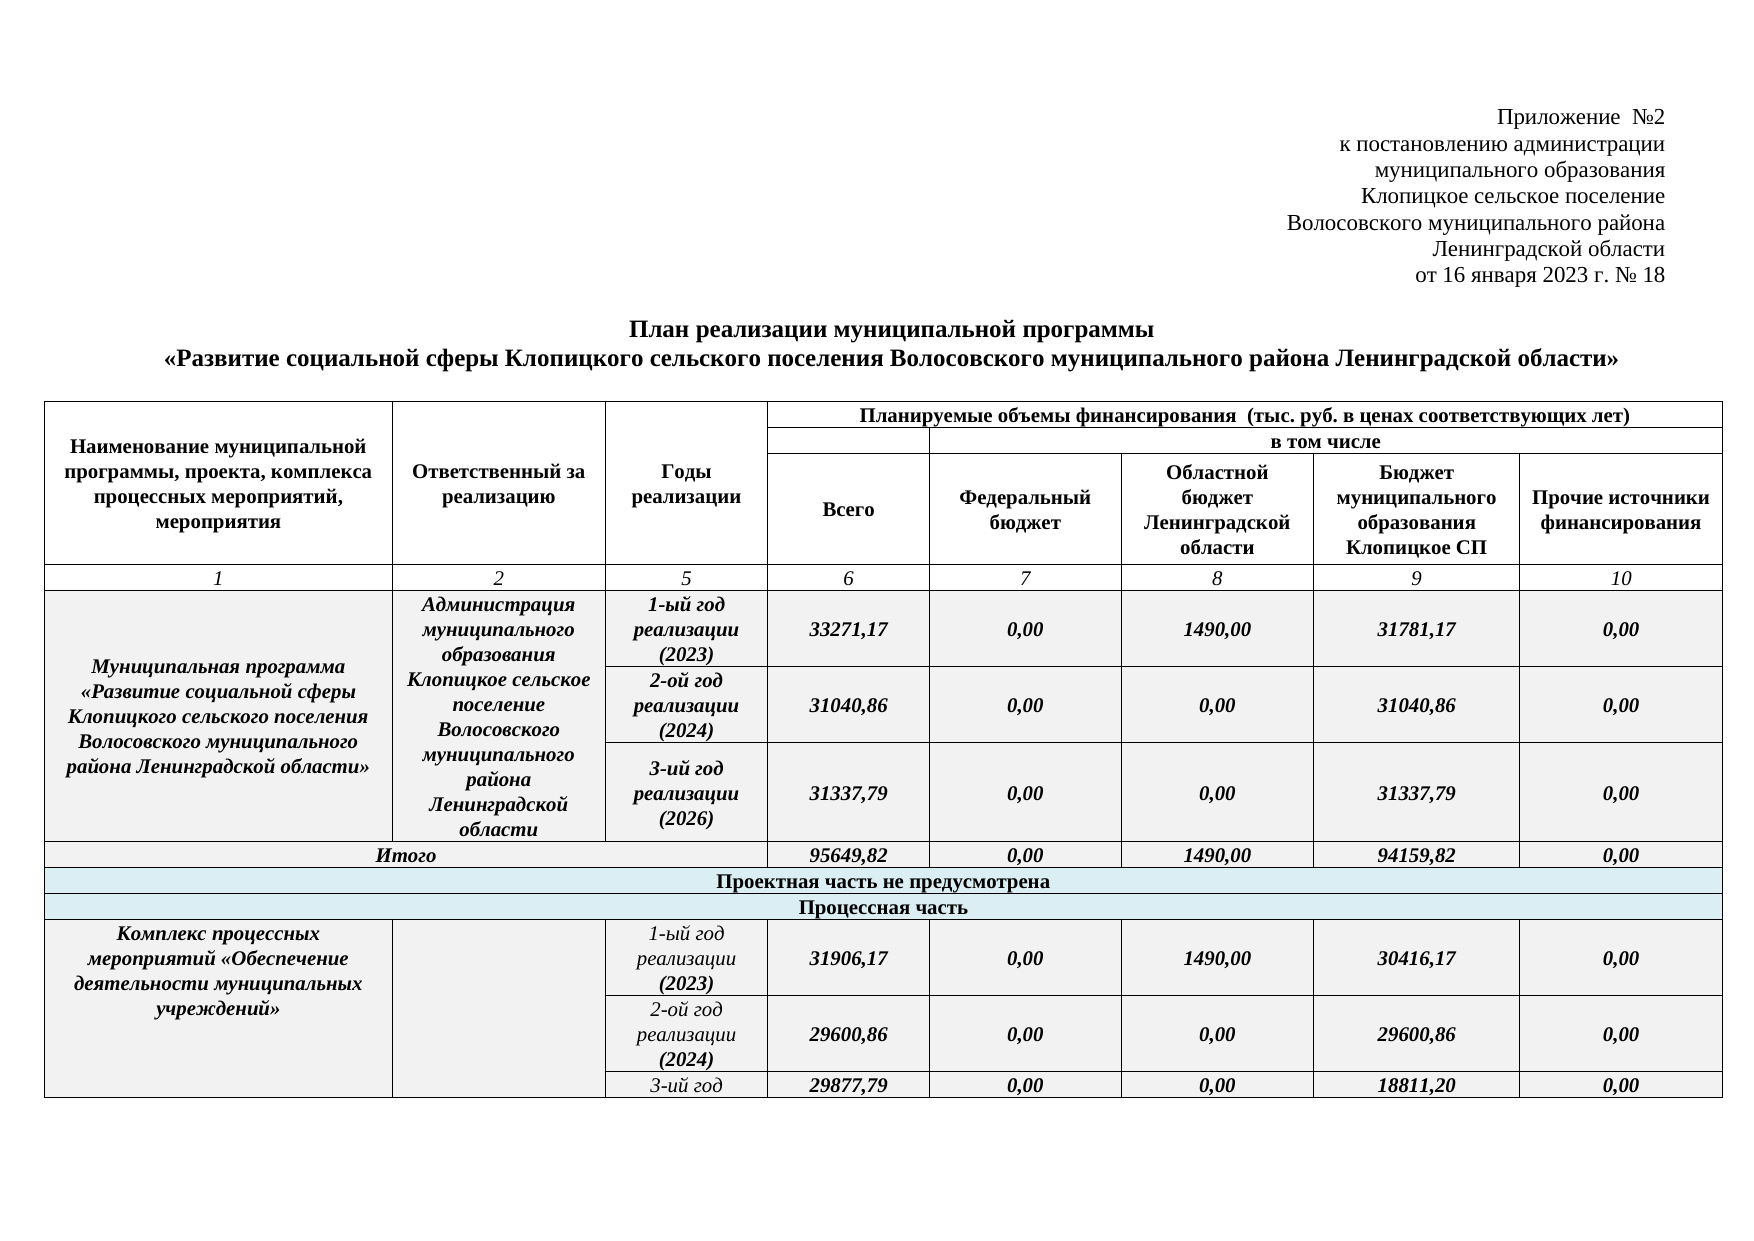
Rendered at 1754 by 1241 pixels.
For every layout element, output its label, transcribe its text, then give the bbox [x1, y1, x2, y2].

table_cell 1490,00 [1122, 591, 1313, 666]
table_cell 0,00 [930, 743, 1121, 841]
table_cell 3-ий год реализации (2026) [606, 743, 767, 841]
table_cell в том числе [930, 428, 1722, 453]
table_cell 10 [1520, 565, 1722, 590]
table_header Наименование муниципальной программы, проекта, комплекса процессных мероприятий, мероприятия [45, 402, 392, 564]
text Приложение №2 [118, 103, 1665, 130]
table_cell 6 [768, 565, 929, 590]
table_cell 5 [606, 565, 767, 590]
table_cell 0,00 [930, 667, 1121, 742]
table_header Планируемые объемы финансирования (тыс. руб. в ценах соответствующих лет) [768, 402, 1722, 427]
table_cell 29600,86 [768, 996, 929, 1071]
table_cell 31040,86 [1314, 667, 1519, 742]
table_cell 1490,00 [1122, 842, 1313, 867]
table_cell 30416,17 [1314, 920, 1519, 995]
table_cell [393, 920, 605, 1097]
table_cell 2-ой год реализации (2024) [606, 667, 767, 742]
table_cell 1 [45, 565, 392, 590]
table_cell 31040,86 [768, 667, 929, 742]
table_cell 0,00 [1122, 996, 1313, 1071]
table_cell 0,00 [1520, 920, 1722, 995]
table_cell 8 [1122, 565, 1313, 590]
table_cell Федеральный бюджет [930, 454, 1121, 564]
table_cell 2-ой год реализации (2024) [606, 996, 767, 1071]
table_cell 0,00 [930, 996, 1121, 1071]
table_cell [768, 428, 929, 453]
text к постановлению администрации [118, 130, 1665, 156]
text Ленинградской области [118, 235, 1665, 262]
text от 16 января 2023 г. № 18 [118, 262, 1665, 288]
table_cell 0,00 [1520, 743, 1722, 841]
text Клопицкое сельское поселение [118, 182, 1665, 209]
table_cell Администрация муниципального образования Клопицкое сельское поселение Волосовского муниципального района Ленинградской области [393, 591, 605, 841]
table_cell 33271,17 [768, 591, 929, 666]
table_cell 94159,82 [1314, 842, 1519, 867]
table_cell 0,00 [930, 842, 1121, 867]
table_cell 31337,79 [1314, 743, 1519, 841]
table_cell 2 [393, 565, 605, 590]
table_cell 0,00 [930, 920, 1121, 995]
table_cell 1490,00 [1122, 920, 1313, 995]
table_cell 7 [930, 565, 1121, 590]
table_cell Комплекс процессных мероприятий «Обеспечение деятельности муниципальных учреждений» [45, 920, 392, 1097]
table_cell 31906,17 [768, 920, 929, 995]
text «Развитие социальной сферы Клопицкого сельского поселения Волосовского муниципального района Ленинградской области» [118, 343, 1665, 372]
table_header Ответственный за реализацию [393, 402, 605, 564]
table_cell Прочие источники финансирования [1520, 454, 1722, 564]
table_cell 1-ый год реализации (2023) [606, 920, 767, 995]
table_cell 0,00 [1520, 996, 1722, 1071]
table_cell 0,00 [1520, 842, 1722, 867]
table_cell 9 [1314, 565, 1519, 590]
table_header Годы реализации [606, 402, 767, 564]
table_cell Бюджет муниципального образования Клопицкое СП [1314, 454, 1519, 564]
text Волосовского муниципального района [118, 209, 1665, 235]
table_cell 95649,82 [768, 842, 929, 867]
table_cell 0,00 [1520, 591, 1722, 666]
table_cell 0,00 [1520, 667, 1722, 742]
table_cell 29877,79 [768, 1072, 929, 1097]
table_cell 31337,79 [768, 743, 929, 841]
text муниципального образования [118, 156, 1665, 182]
table_cell 29600,86 [1314, 996, 1519, 1071]
table_cell 0,00 [1122, 743, 1313, 841]
table_cell 0,00 [1520, 1072, 1722, 1097]
table_cell Муниципальная программа «Развитие социальной сферы Клопицкого сельского поселения Волосовского муниципального района Ленинградской области» [45, 591, 392, 841]
table_cell 0,00 [1122, 667, 1313, 742]
table_cell Процессная часть [45, 894, 1722, 919]
table_cell Итого [45, 842, 767, 867]
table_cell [606, 1072, 767, 1097]
table_cell 1-ый год реализации (2023) [606, 591, 767, 666]
table_cell Областной бюджет Ленинградской области [1122, 454, 1313, 564]
text План реализации муниципальной программы [118, 314, 1665, 343]
table_cell 31781,17 [1314, 591, 1519, 666]
table_cell Проектная часть не предусмотрена [45, 868, 1722, 893]
table_cell Всего [768, 454, 929, 564]
table_cell 0,00 [1122, 1072, 1313, 1097]
table_cell 18811,20 [1314, 1072, 1519, 1097]
table_cell 0,00 [930, 591, 1121, 666]
table_cell 0,00 [930, 1072, 1121, 1097]
